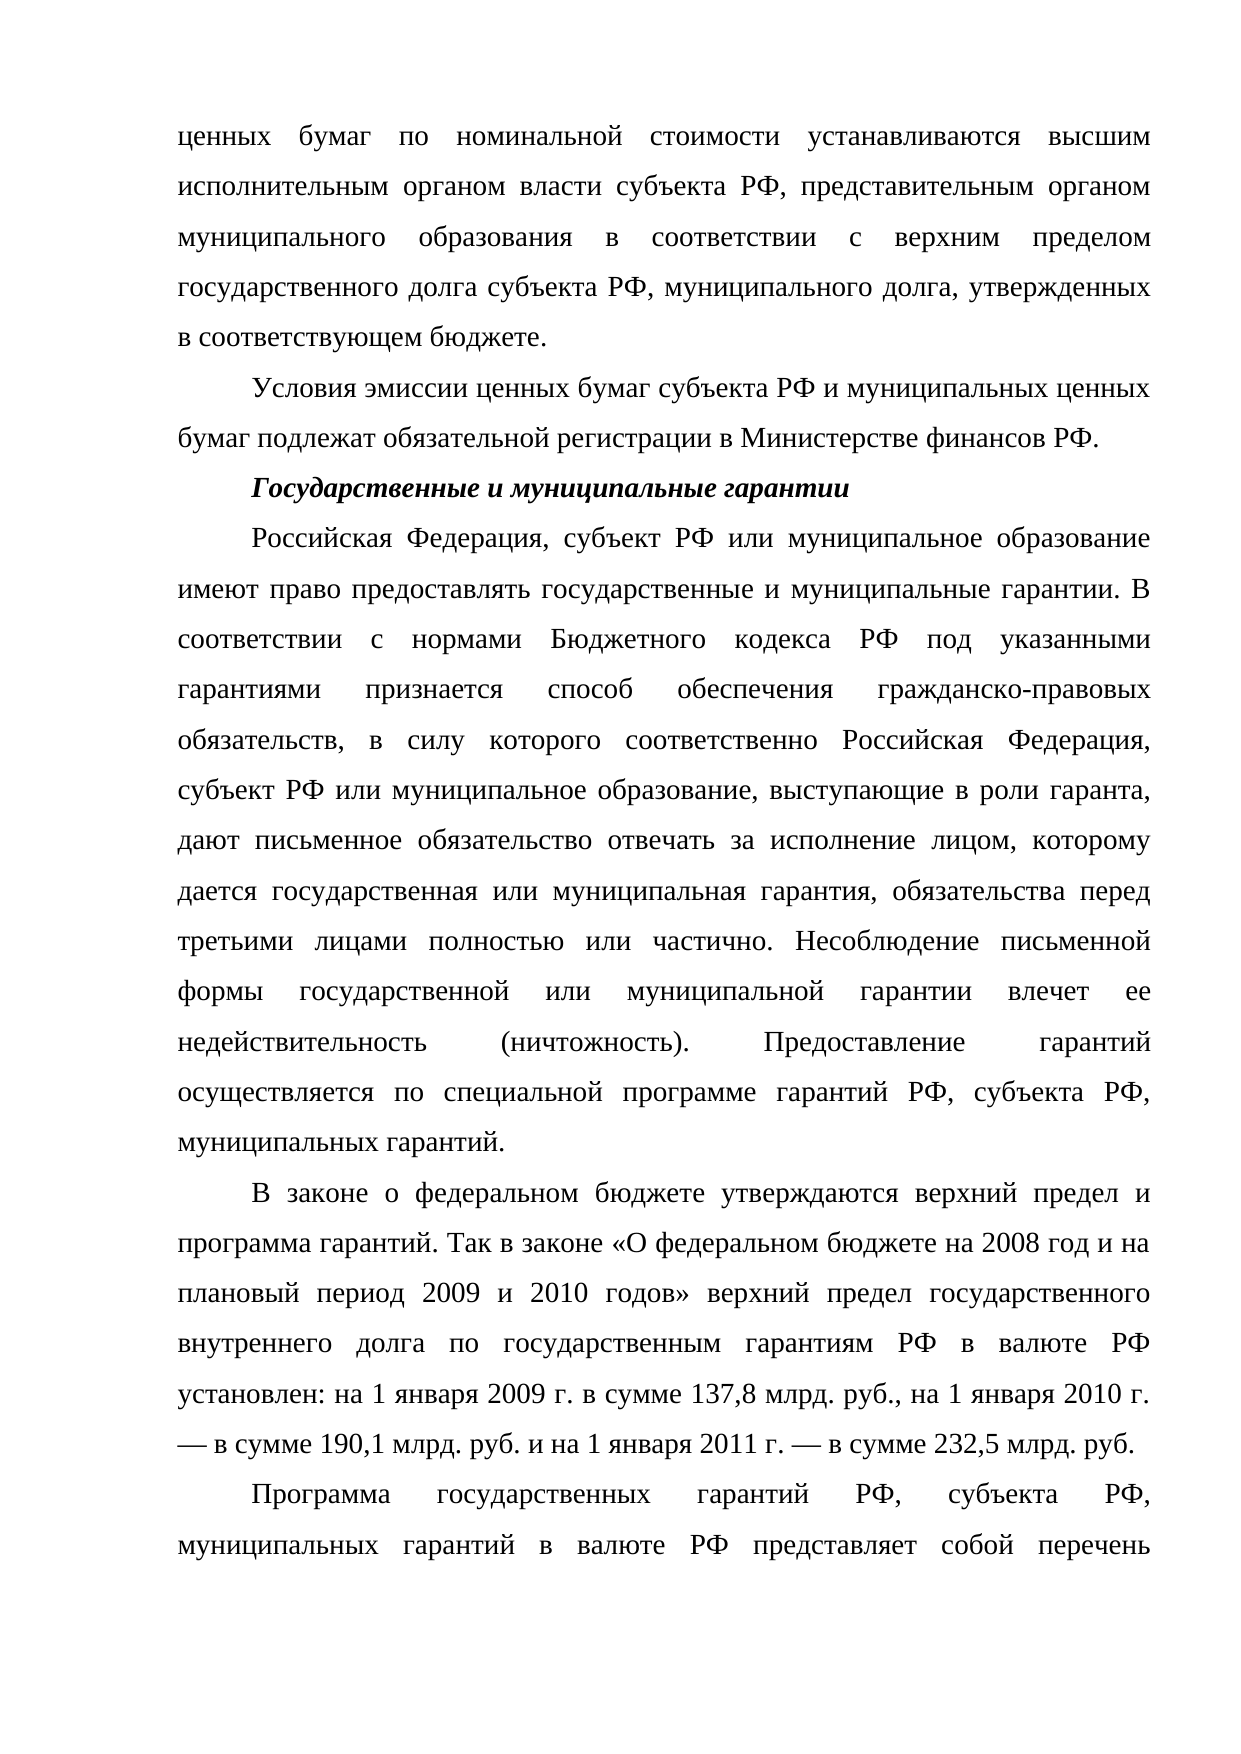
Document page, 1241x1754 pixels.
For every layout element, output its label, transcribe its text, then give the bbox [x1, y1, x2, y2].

text В законе о федеральном бюджете утверждаются верхний предел и программа гарантий. Так в законе «О федеральном бюджете на 2008 год и на плановый период 2009 и 2010 годов» верхний предел государственного внутреннего долга по государственным гарантиям РФ в валюте РФ установлен: на 1 января 2009 г. в сумме 137,8 млрд. руб., на 1 января 2010 г. — в сумме 190,1 млрд. руб. и на 1 января 2011 г. — в сумме 232,5 млрд. руб. [177, 1175, 1152, 1460]
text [177, 118, 1152, 353]
text Условия эмиссии ценных бумаг субъекта РФ и муниципальных ценных бумаг подлежат обязательной регистрации в Министерстве финансов РФ. [177, 370, 1152, 453]
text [177, 1477, 1152, 1560]
text Государственные и муниципальные гарантии [177, 470, 1152, 504]
text Российская Федерация, субъект РФ или муниципальное образование имеют право предоставлять государственные и муниципальные гарантии. В соответствии с нормами Бюджетного кодекса РФ под указанными гарантиями признается способ обеспечения гражданско-правовых обязательств, в силу которого соответственно Российская Федерация, субъект РФ или муниципальное образование, выступающие в роли гаранта, дают письменное обязательство отвечать за исполнение лицом, которому дается государственная или муниципальная гарантия, обязательства перед третьими лицами полностью или частично. Несоблюдение письменной формы государственной или муниципальной гарантии влечет ее недействительность (ничтожность). Предоставление гарантий осуществляется по специальной программе гарантий РФ, субъекта РФ, муниципальных гарантий. [177, 521, 1152, 1158]
